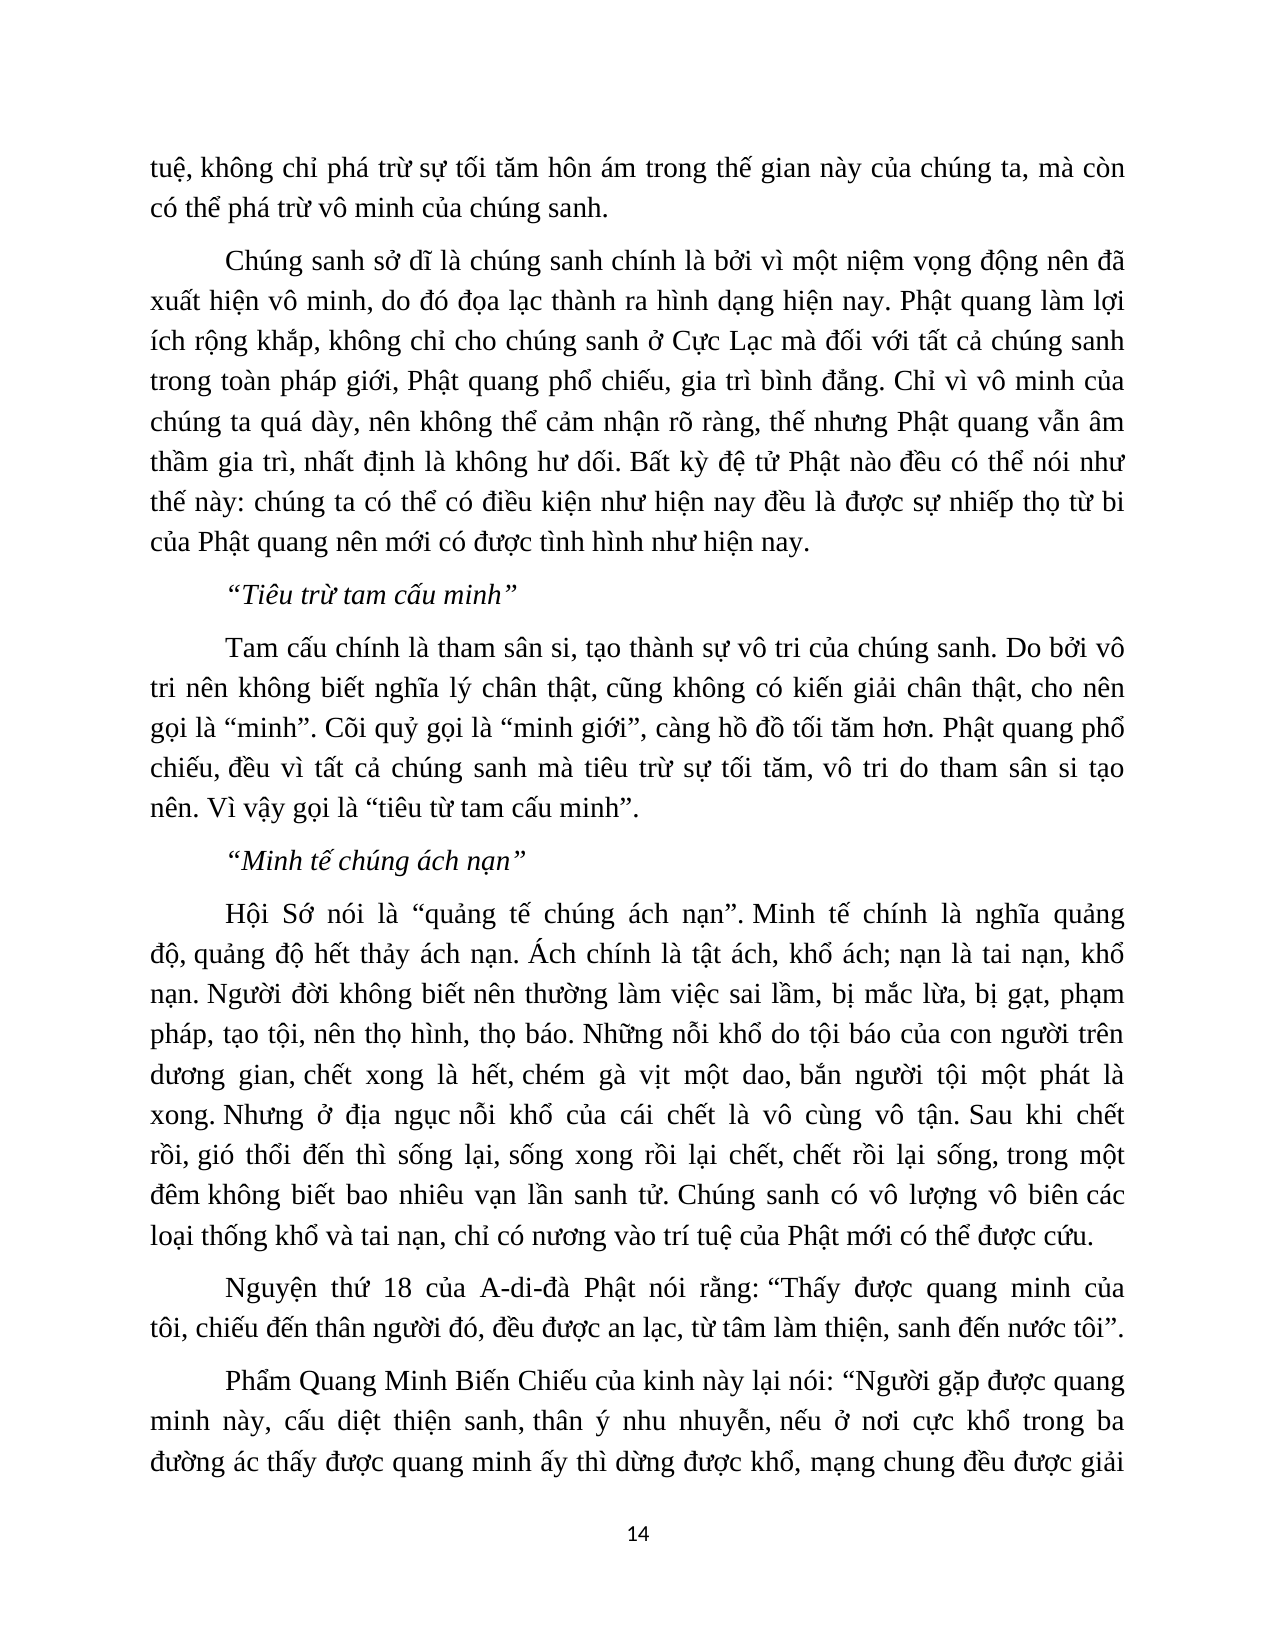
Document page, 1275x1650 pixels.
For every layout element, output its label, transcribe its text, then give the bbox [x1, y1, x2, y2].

text Tam cấu chính là tham sân si, tạo thành sự vô tri của chúng sanh. Do bởi vô tri nên không biết nghĩa lý chân thật, cũng không có kiến giải chân thật, cho nên gọi là “minh”. Cõi quỷ gọi là “minh giới”, càng hồ đồ tối tăm hơn. Phật quang phổ chiếu, đều vì tất cả chúng sanh mà tiêu trừ sự tối tăm, vô tri do tham sân si tạo nên. Vì vậy gọi là “tiêu từ tam cấu minh”. [150, 630, 1125, 824]
text Chúng sanh sở dĩ là chúng sanh chính là bởi vì một niệm vọng động nên đã xuất hiện vô minh, do đó đọa lạc thành ra hình dạng hiện nay. Phật quang làm lợi ích rộng khắp, không chỉ cho chúng sanh ở Cực Lạc mà đối với tất cả chúng sanh trong toàn pháp giới, Phật quang phổ chiếu, gia trì bình đẳng. Chỉ vì vô minh của chúng ta quá dày, nên không thể cảm nhận rõ ràng, thế nhưng Phật quang vẫn âm thầm gia trì, nhất định là không hư dối. Bất kỳ đệ tử Phật nào đều có thể nói như thế này: chúng ta có thể có điều kiện như hiện nay đều là được sự nhiếp thọ từ bi của Phật quang nên mới có được tình hình như hiện nay. [150, 243, 1125, 558]
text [150, 1363, 1125, 1477]
text Hội Sớ nói là “quảng tế chúng ách nạn”. Minh tế chính là nghĩa quảng độ, quảng độ hết thảy ách nạn. Ách chính là tật ách, khổ ách; nạn là tai nạn, khổ nạn. Người đời không biết nên thường làm việc sai lầm, bị mắc lừa, bị gạt, phạm pháp, tạo tội, nên thọ hình, thọ báo. Những nỗi khổ do tội báo của con người trên dương gian, chết xong là hết, chém gà vịt một dao, bắn người tội một phát là xong. Nhưng ở địa ngục nỗi khổ của cái chết là vô cùng vô tận. Sau khi chết rồi, gió thổi đến thì sống lại, sống xong rồi lại chết, chết rồi lại sống, trong một đêm không biết bao nhiêu vạn lần sanh tử. Chúng sanh có vô lượng vô biên các loại thống khổ và tai nạn, chỉ có nương vào trí tuệ của Phật mới có thể được cứu. [150, 896, 1125, 1251]
text “Minh tế chúng ách nạn” [150, 843, 1125, 877]
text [150, 150, 1125, 224]
text Nguyện thứ 18 của A-di-đà Phật nói rằng: “Thấy được quang minh của tôi, chiếu đến thân người đó, đều được an lạc, từ tâm làm thiện, sanh đến nước tôi”. [150, 1270, 1125, 1344]
text “Tiêu trừ tam cấu minh” [150, 577, 1125, 611]
